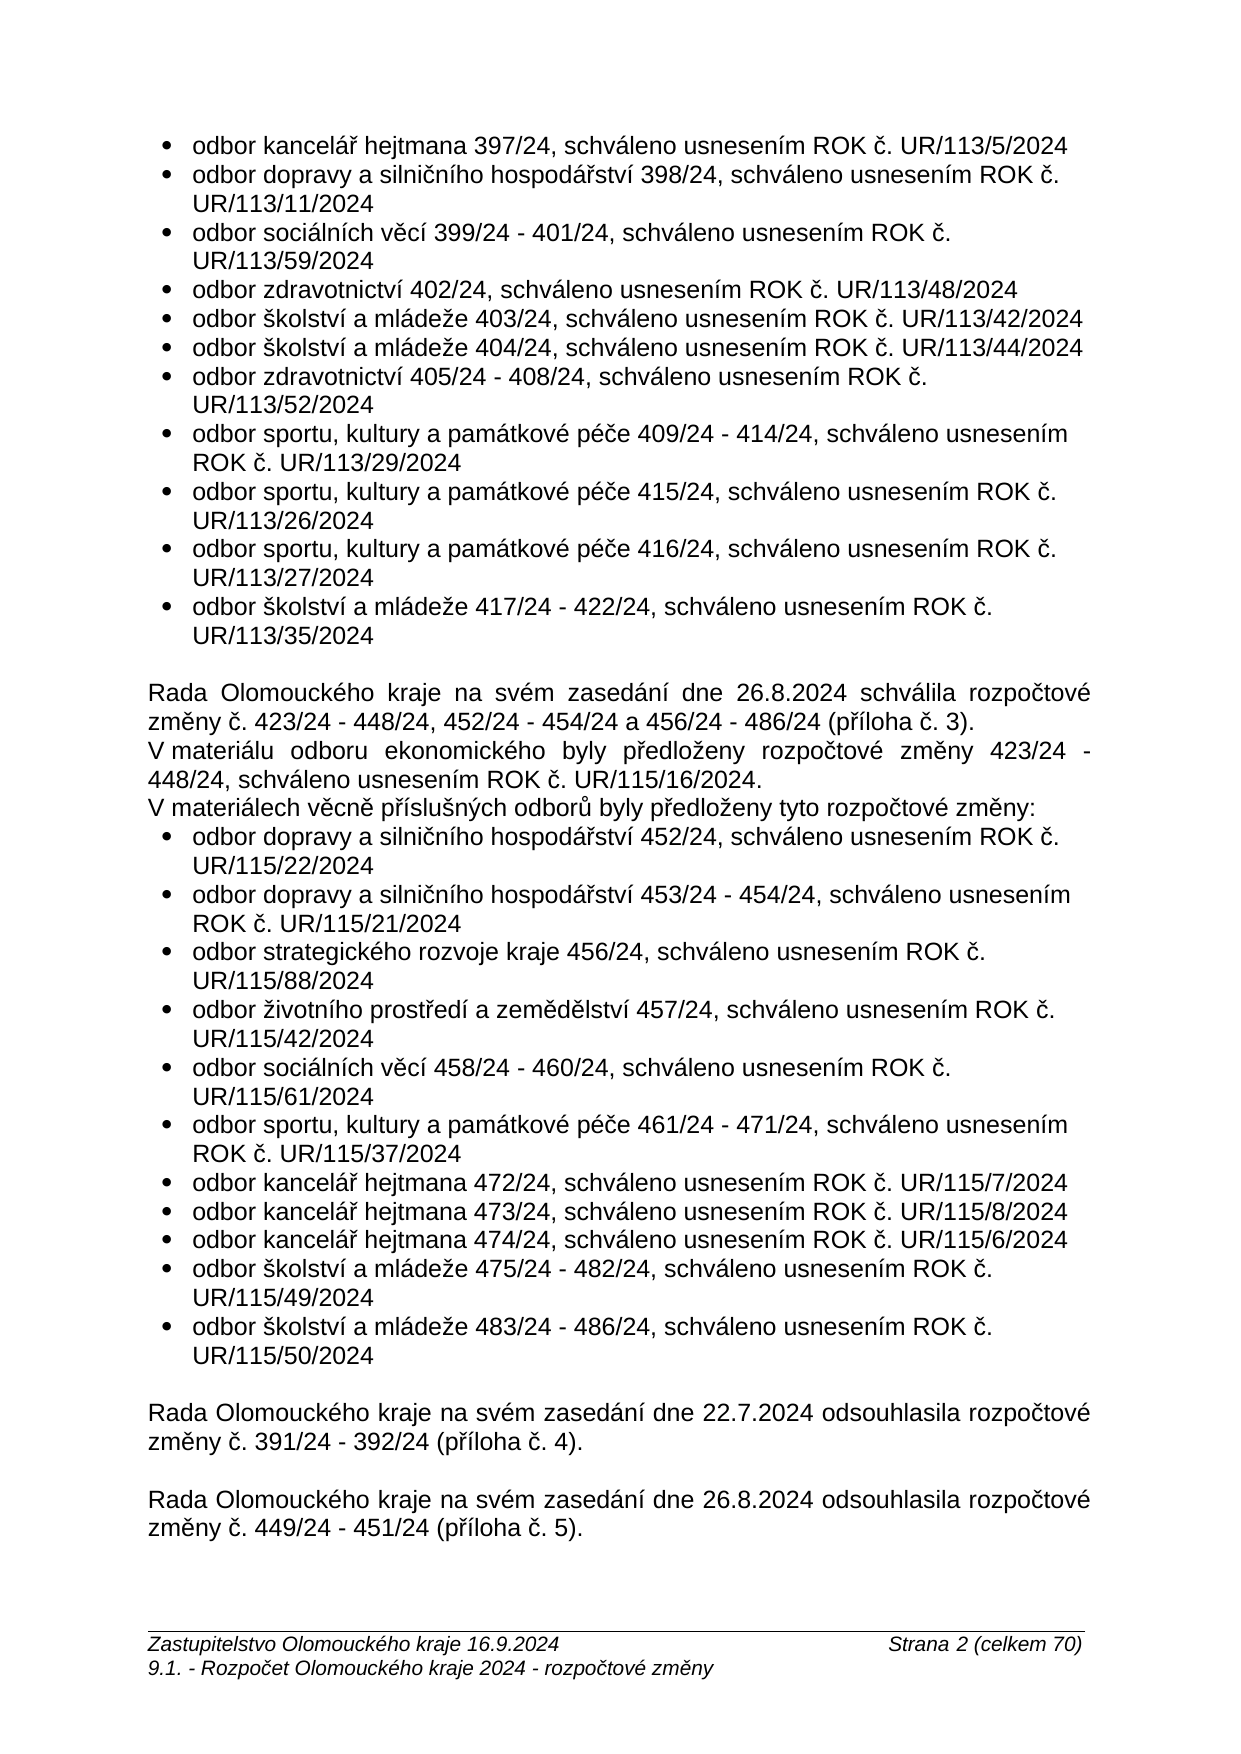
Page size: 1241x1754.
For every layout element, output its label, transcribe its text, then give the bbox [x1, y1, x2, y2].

list odbor dopravy a silničního hospodářství 453/24 - 454/24, schváleno usnesením ROK č. UR/115/21/2024 [162, 880, 1093, 937]
text V materiálech věcně příslušných odborů byly předloženy tyto rozpočtové změny: [148, 793, 1093, 822]
list odbor zdravotnictví 405/24 - 408/24, schváleno usnesením ROK č. UR/113/52/2024 [162, 362, 1093, 419]
text Rada Olomouckého kraje na svém zasedání dne 26.8.2024 schválila rozpočtové změny č. 423/24 - 448/24, 452/24 - 454/24 a 456/24 - 486/24 (příloha č. 3). [148, 678, 1093, 736]
list odbor školství a mládeže 403/24, schváleno usnesením ROK č. UR/113/42/2024 [162, 304, 1093, 333]
list odbor sportu, kultury a památkové péče 415/24, schváleno usnesením ROK č. UR/113/26/2024 [162, 477, 1093, 534]
list odbor kancelář hejtmana 472/24, schváleno usnesením ROK č. UR/115/7/2024 [162, 1168, 1093, 1197]
list odbor kancelář hejtmana 397/24, schváleno usnesením ROK č. UR/113/5/2024 [162, 131, 1093, 160]
text Rada Olomouckého kraje na svém zasedání dne 26.8.2024 odsouhlasila rozpočtové změny č. 449/24 - 451/24 (příloha č. 5). [148, 1484, 1093, 1542]
list odbor školství a mládeže 483/24 - 486/24, schváleno usnesením ROK č. UR/115/50/2024 [162, 1312, 1093, 1369]
list odbor sportu, kultury a památkové péče 461/24 - 471/24, schváleno usnesením ROK č. UR/115/37/2024 [162, 1110, 1093, 1168]
list odbor strategického rozvoje kraje 456/24, schváleno usnesením ROK č. UR/115/88/2024 [162, 937, 1093, 995]
list odbor kancelář hejtmana 474/24, schváleno usnesením ROK č. UR/115/6/2024 [162, 1226, 1093, 1254]
list odbor zdravotnictví 402/24, schváleno usnesením ROK č. UR/113/48/2024 [162, 275, 1093, 304]
list odbor školství a mládeže 475/24 - 482/24, schváleno usnesením ROK č. UR/115/49/2024 [162, 1254, 1093, 1312]
list odbor školství a mládeže 404/24, schváleno usnesením ROK č. UR/113/44/2024 [162, 333, 1093, 362]
list odbor sportu, kultury a památkové péče 409/24 - 414/24, schváleno usnesením ROK č. UR/113/29/2024 [162, 419, 1093, 477]
list odbor životního prostředí a zemědělství 457/24, schváleno usnesením ROK č. UR/115/42/2024 [162, 995, 1093, 1053]
text V materiálu odboru ekonomického byly předloženy rozpočtové změny 423/24 - 448/24, schváleno usnesením ROK č. UR/115/16/2024. [148, 736, 1093, 793]
list odbor sportu, kultury a památkové péče 416/24, schváleno usnesením ROK č. UR/113/27/2024 [162, 534, 1093, 592]
list odbor dopravy a silničního hospodářství 398/24, schváleno usnesením ROK č. UR/113/11/2024 [162, 160, 1093, 217]
list odbor kancelář hejtmana 473/24, schváleno usnesením ROK č. UR/115/8/2024 [162, 1197, 1093, 1226]
list odbor dopravy a silničního hospodářství 452/24, schváleno usnesením ROK č. UR/115/22/2024 [162, 822, 1093, 880]
text Rada Olomouckého kraje na svém zasedání dne 22.7.2024 odsouhlasila rozpočtové změny č. 391/24 - 392/24 (příloha č. 4). [148, 1398, 1093, 1456]
list odbor školství a mládeže 417/24 - 422/24, schváleno usnesením ROK č. UR/113/35/2024 [162, 592, 1093, 650]
list odbor sociálních věcí 458/24 - 460/24, schváleno usnesením ROK č. UR/115/61/2024 [162, 1053, 1093, 1110]
list odbor sociálních věcí 399/24 - 401/24, schváleno usnesením ROK č. UR/113/59/2024 [162, 217, 1093, 275]
